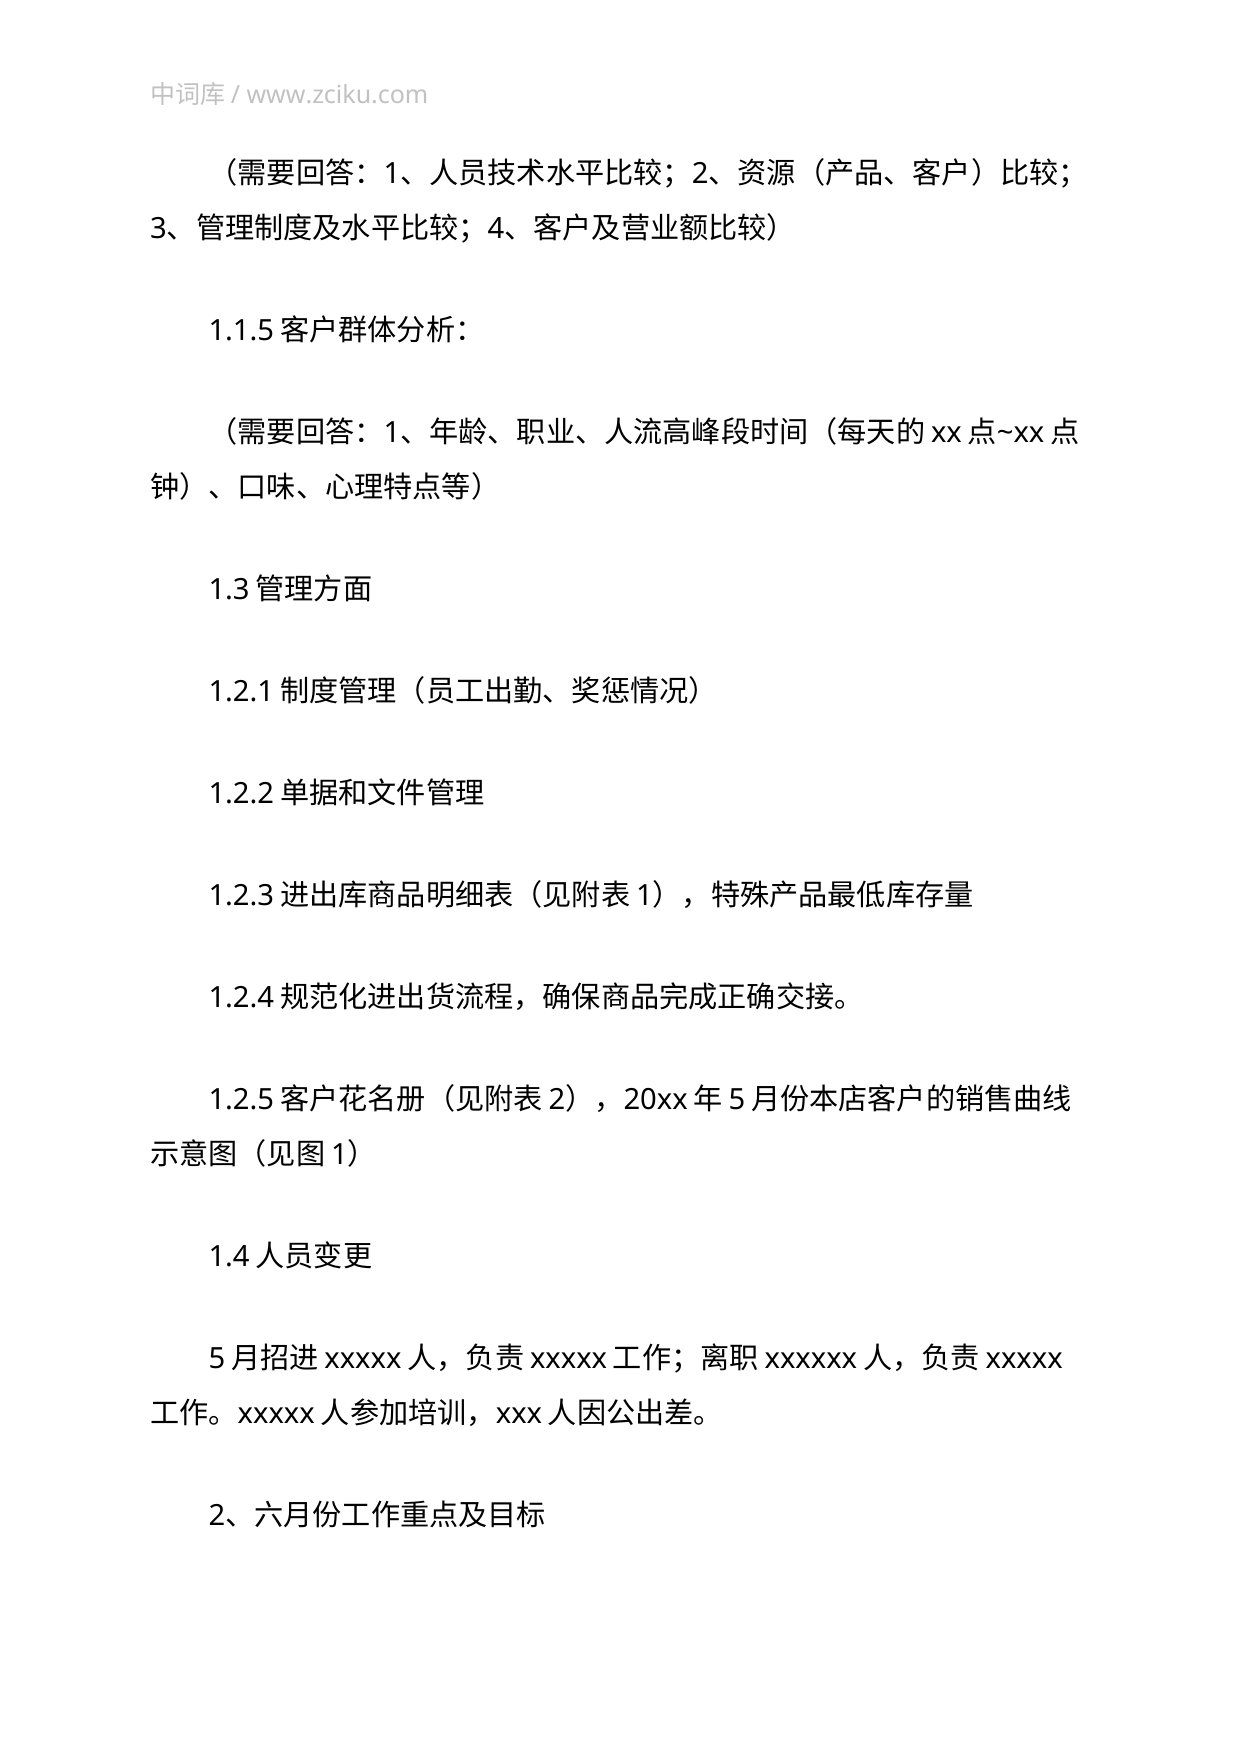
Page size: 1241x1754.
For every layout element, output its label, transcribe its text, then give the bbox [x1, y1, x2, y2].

text 1.2.2单据和文件管理 [150, 770, 1090, 812]
text 1.4人员变更 [150, 1233, 1090, 1275]
text 1.2.1制度管理（员工出勤、奖惩情况） [150, 668, 1090, 710]
text （需要回答：1、年龄、职业、人流高峰段时间（每天的xx点~xx点钟）、口味、心理特点等） [150, 409, 1090, 506]
text （需要回答：1、人员技术水平比较；2、资源（产品、客户）比较；3、管理制度及水平比较；4、客户及营业额比较） [150, 150, 1090, 247]
text 1.1.5客户群体分析： [150, 307, 1090, 349]
text 1.2.4规范化进出货流程，确保商品完成正确交接。 [150, 974, 1090, 1016]
text 1.2.3进出库商品明细表（见附表1），特殊产品最低库存量 [150, 872, 1090, 914]
text 1.2.5客户花名册（见附表2），20xx年5月份本店客户的销售曲线示意图（见图1） [150, 1076, 1090, 1173]
text 2、六月份工作重点及目标 [150, 1492, 1090, 1534]
text 5月招进xxxxx人，负责xxxxx工作；离职xxxxxx人，负责xxxxx工作。xxxxx人参加培训，xxx人因公出差。 [150, 1334, 1090, 1432]
text 1.3管理方面 [150, 566, 1090, 608]
